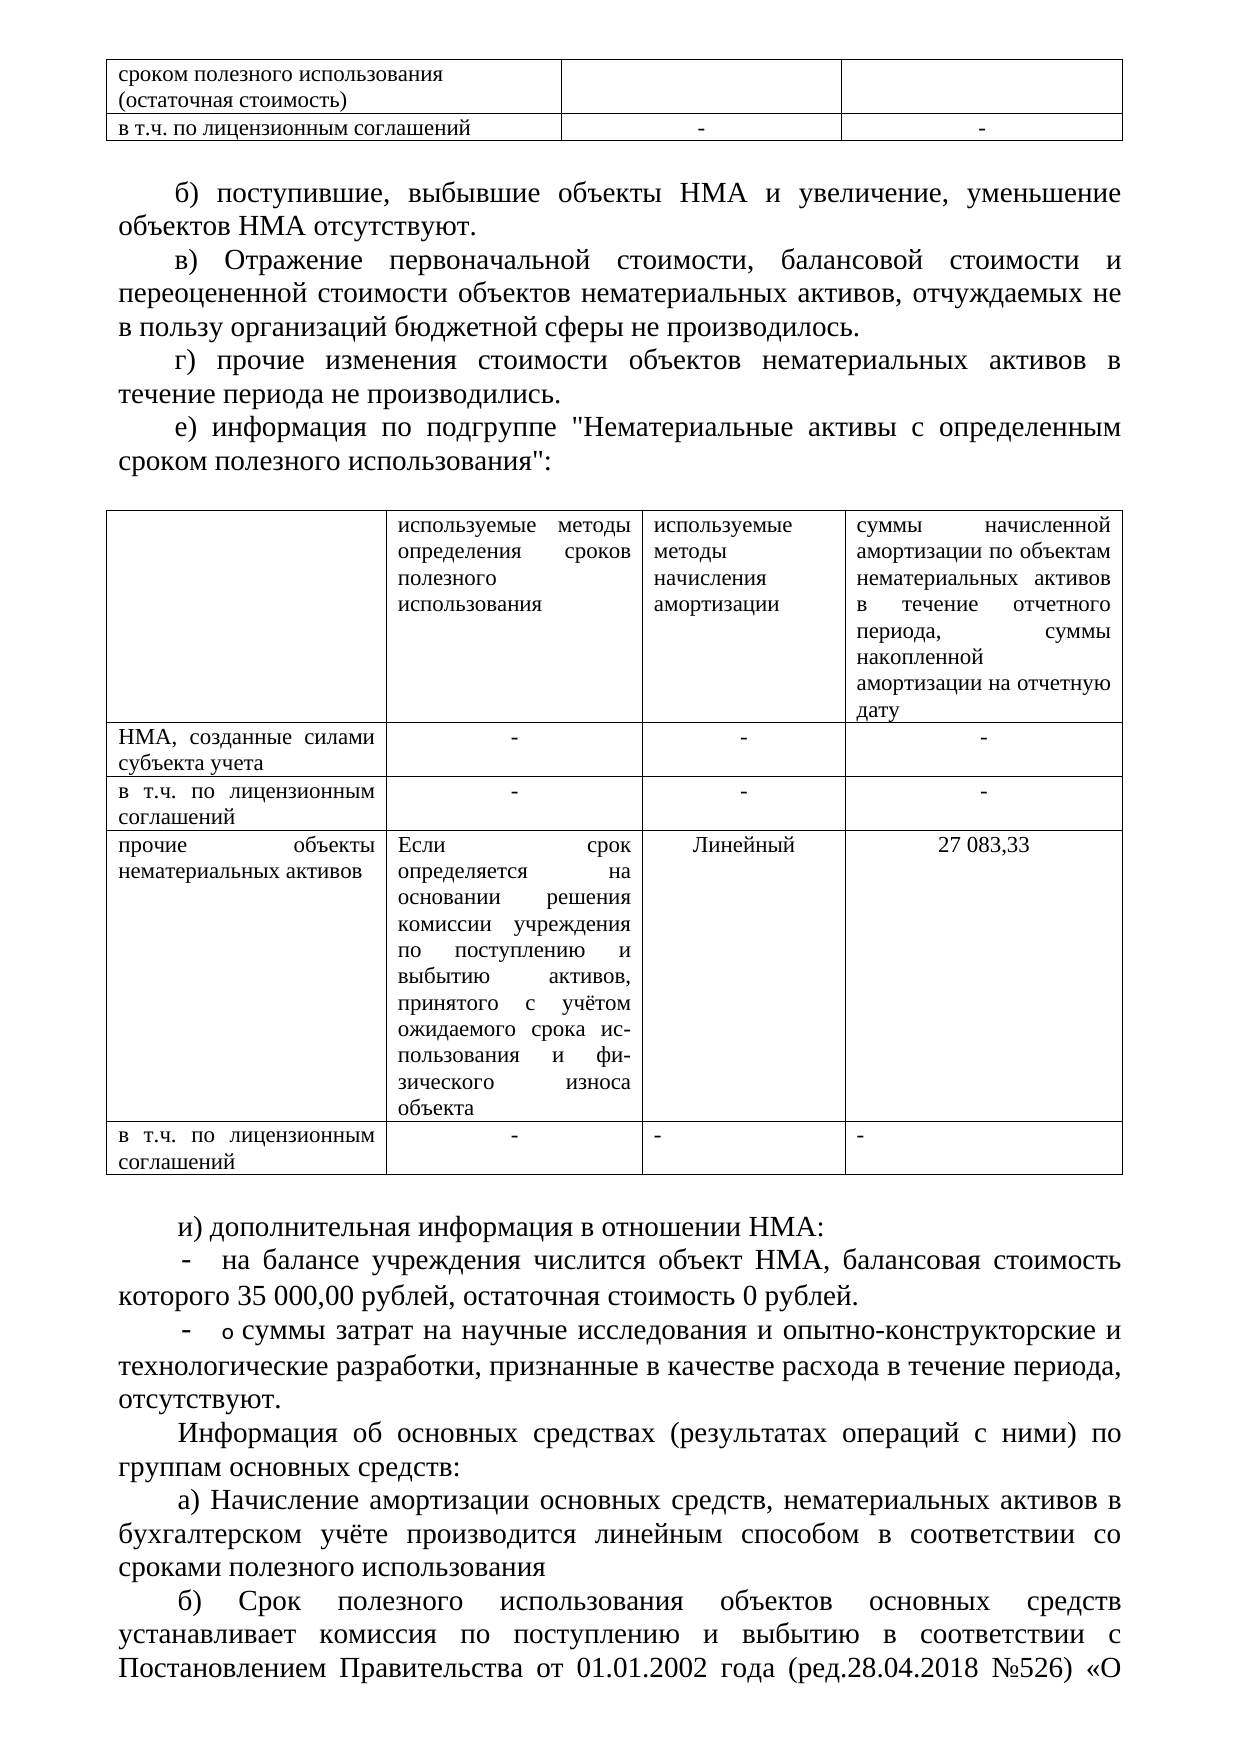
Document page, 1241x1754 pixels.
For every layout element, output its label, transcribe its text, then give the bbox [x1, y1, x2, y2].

table_header суммы начисленной амортизации по объектам нематериальных активов в течение отчетного периода, суммы накопленной амортизации на отчетную дату [846, 511, 1122, 722]
list o суммы затрат на научные исследования и опытно-конструкторские и технологические разработки, признанные в качестве расхода в течение периода, отсутствуют. [118, 1312, 1122, 1415]
text г) прочие изменения стоимости объектов нематериальных активов в течение периода не производились. [118, 342, 1122, 409]
table_cell - [387, 1122, 642, 1174]
table_header [107, 511, 386, 722]
table_header используемые методы определения сроков полезного использования [387, 511, 642, 722]
table_cell - [387, 777, 642, 829]
table_cell - [842, 114, 1122, 140]
table_cell - [643, 723, 845, 776]
table_cell - [846, 1122, 1122, 1174]
table_cell - [846, 723, 1122, 776]
table_cell - [643, 777, 845, 829]
text в) Отражение первоначальной стоимости, балансовой стоимости и переоцененной стоимости объектов нематериальных активов, отчуждаемых не в пользу организаций бюджетной сферы не производилось. [118, 242, 1122, 342]
table_cell Линейный [643, 831, 845, 1121]
table_cell в т.ч. по лицензионным соглашений [107, 777, 386, 829]
text б) поступившие, выбывшие объекты НМА и увеличение, уменьшение объектов НМА отсутствуют. [118, 175, 1122, 242]
table_cell - [643, 1122, 845, 1174]
table_cell - [562, 60, 841, 113]
table_cell - [387, 723, 642, 776]
text а) Начисление амортизации основных средств, нематериальных активов в бухгалтерском учёте производится линейным способом в соответствии со сроками полезного использования [118, 1482, 1122, 1583]
table_cell - [842, 60, 1122, 113]
table_header используемые методы начисления амортизации [643, 511, 845, 722]
list на балансе учреждения числится объект НМА, балансовая стоимость которого 35 000,00 рублей, остаточная стоимость 0 рублей. [118, 1242, 1122, 1312]
table_cell - [846, 777, 1122, 829]
text е) информация по подгруппе "Нематериальные активы с определенным сроком полезного использования": [118, 409, 1122, 477]
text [118, 1583, 1122, 1683]
table_cell Если срок определяется на основании решения комиссии учреждения по поступлению и выбытию активов, принятого с учётом ожидаемого срока ис-пользования и фи-зического износа объекта [387, 831, 642, 1121]
table_cell - [562, 114, 841, 140]
table_cell в т.ч. по лицензионным соглашений [107, 1122, 386, 1174]
text Информация об основных средствах (результатах операций с ними) по группам основных средств: [118, 1415, 1122, 1482]
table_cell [107, 114, 561, 140]
table_cell НМА, созданные силами субъекта учета [107, 723, 386, 776]
table_cell прочие объекты нематериальных активов [107, 831, 386, 1121]
text и) дополнительная информация в отношении НМА: [118, 1209, 1122, 1242]
table_cell 27 083,33 [846, 831, 1122, 1121]
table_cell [107, 60, 561, 113]
